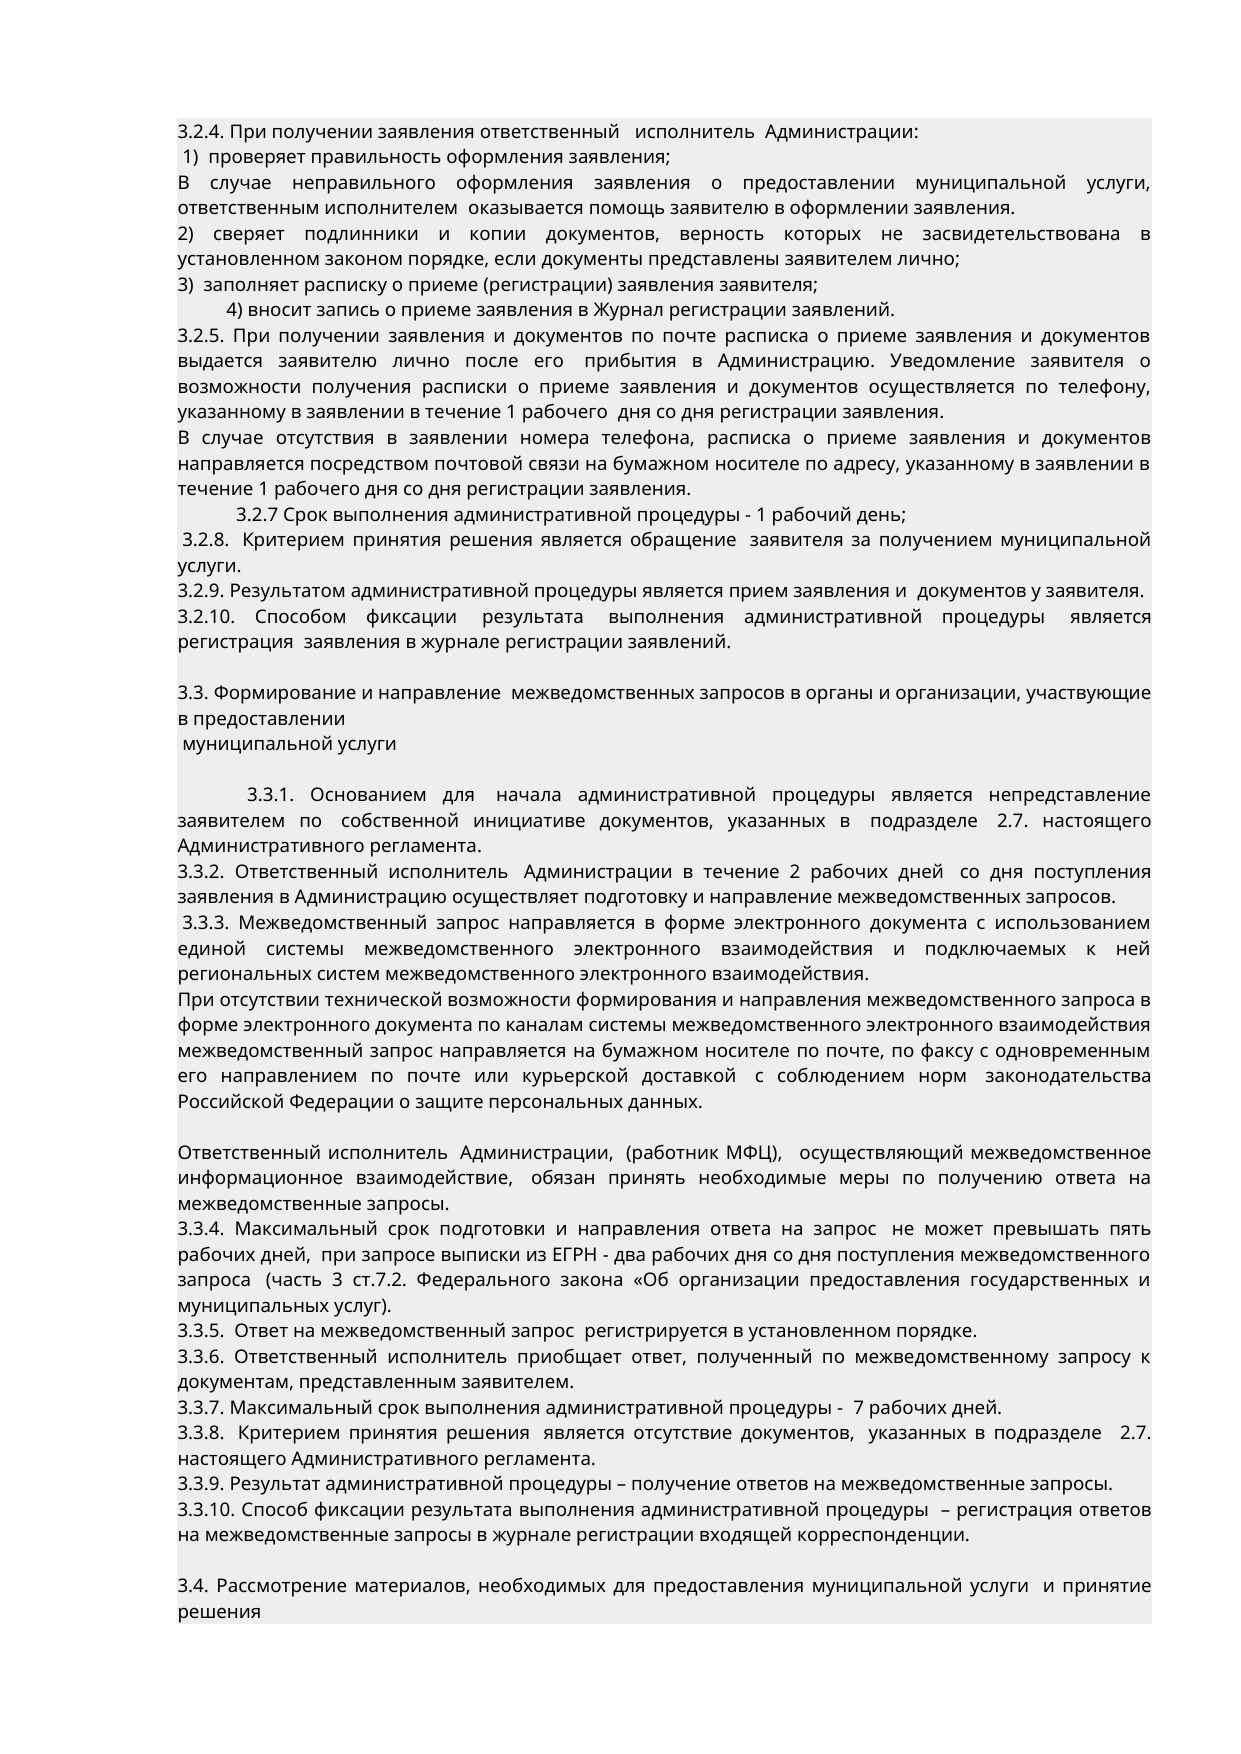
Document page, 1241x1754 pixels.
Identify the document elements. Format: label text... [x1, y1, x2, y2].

text 3.3.8. Критерием принятия решения является отсутствие документов, указанных в подразделе 2.7. настоящего Административного регламента. [177, 1420, 1152, 1471]
text 3.3.6. Ответственный исполнитель приобщает ответ, полученный по межведомственному запросу к документам, представленным заявителем. [177, 1343, 1152, 1394]
text 3.3.9. Результат административной процедуры – получение ответов на межведомственные запросы. [177, 1471, 1152, 1496]
text 3.3. Формирование и направление межведомственных запросов в органы и организации, участвующие в предоставлении [177, 679, 1152, 731]
text 3.3.10. Способ фиксации результата выполнения административной процедуры – регистрация ответов на межведомственные запросы в журнале регистрации входящей корреспонденции. [177, 1496, 1152, 1547]
text 3.4. Рассмотрение материалов, необходимых для предоставления муниципальной услуги и принятие решения [177, 1573, 1152, 1624]
text 3.2.10. Способом фиксации результата выполнения административной процедуры является регистрация заявления в журнале регистрации заявлений. [177, 603, 1152, 654]
text В случае неправильного оформления заявления о предоставлении муниципальной услуги, ответственным исполнителем оказывается помощь заявителю в оформлении заявления. [177, 169, 1152, 220]
text 3.3.7. Максимальный срок выполнения административной процедуры - 7 рабочих дней. [177, 1394, 1152, 1420]
text 3.2.4. При получении заявления ответственный исполнитель Администрации: [177, 118, 1152, 144]
text 3.2.8. Критерием принятия решения является обращение заявителя за получением муниципальной услуги. [177, 526, 1152, 577]
text 3.3.2. Ответственный исполнитель Администрации в течение 2 рабочих дней со дня поступления заявления в Администрацию осуществляет подготовку и направление межведомственных запросов. [177, 858, 1152, 909]
text При отсутствии технической возможности формирования и направления межведомственного запроса в форме электронного документа по каналам системы межведомственного электронного взаимодействия межведомственный запрос направляется на бумажном носителе по почте, по факсу с одновременным его направлением по почте или курьерской доставкой с соблюдением норм законодательства Российской Федерации о защите персональных данных. [177, 986, 1152, 1113]
text 3.3.3. Межведомственный запрос направляется в форме электронного документа с использованием единой системы межведомственного электронного взаимодействия и подключаемых к ней региональных систем межведомственного электронного взаимодействия. [177, 909, 1152, 986]
text 3.3.5. Ответ на межведомственный запрос регистрируется в установленном порядке. [177, 1318, 1152, 1343]
text 3.2.9. Результатом административной процедуры является прием заявления и документов у заявителя. [177, 577, 1152, 603]
text 3.2.7 Срок выполнения административной процедуры - 1 рабочий день; [177, 501, 1152, 526]
text 2) сверяет подлинники и копии документов, верность которых не засвидетельствована в установленном законом порядке, если документы представлены заявителем лично; [177, 220, 1152, 271]
text В случае отсутствия в заявлении номера телефона, расписка о приеме заявления и документов направляется посредством почтовой связи на бумажном носителе по адресу, указанному в заявлении в течение 1 рабочего дня со дня регистрации заявления. [177, 424, 1152, 501]
text 4) вносит запись о приеме заявления в Журнал регистрации заявлений. [177, 297, 1152, 322]
text Ответственный исполнитель Администрации, (работник МФЦ), осуществляющий межведомственное информационное взаимодействие, обязан принять необходимые меры по получению ответа на межведомственные запросы. [177, 1139, 1152, 1216]
text 3.3.4. Максимальный срок подготовки и направления ответа на запрос не может превышать пять рабочих дней, при запросе выписки из ЕГРН - два рабочих дня со дня поступления межведомственного запроса (часть 3 ст.7.2. Федерального закона «Об организации предоставления государственных и муниципальных услуг). [177, 1216, 1152, 1318]
text 3.2.5. При получении заявления и документов по почте расписка о приеме заявления и документов выдается заявителю лично после его прибытия в Администрацию. Уведомление заявителя о возможности получения расписки о приеме заявления и документов осуществляется по телефону, указанному в заявлении в течение 1 рабочего дня со дня регистрации заявления. [177, 322, 1152, 424]
text 3) заполняет расписку о приеме (регистрации) заявления заявителя; [177, 271, 1152, 297]
text 3.3.1. Основанием для начала административной процедуры является непредставление заявителем по собственной инициативе документов, указанных в подразделе 2.7. настоящего Административного регламента. [177, 782, 1152, 858]
text 1) проверяет правильность оформления заявления; [177, 144, 1152, 169]
text муниципальной услуги [177, 731, 1152, 756]
